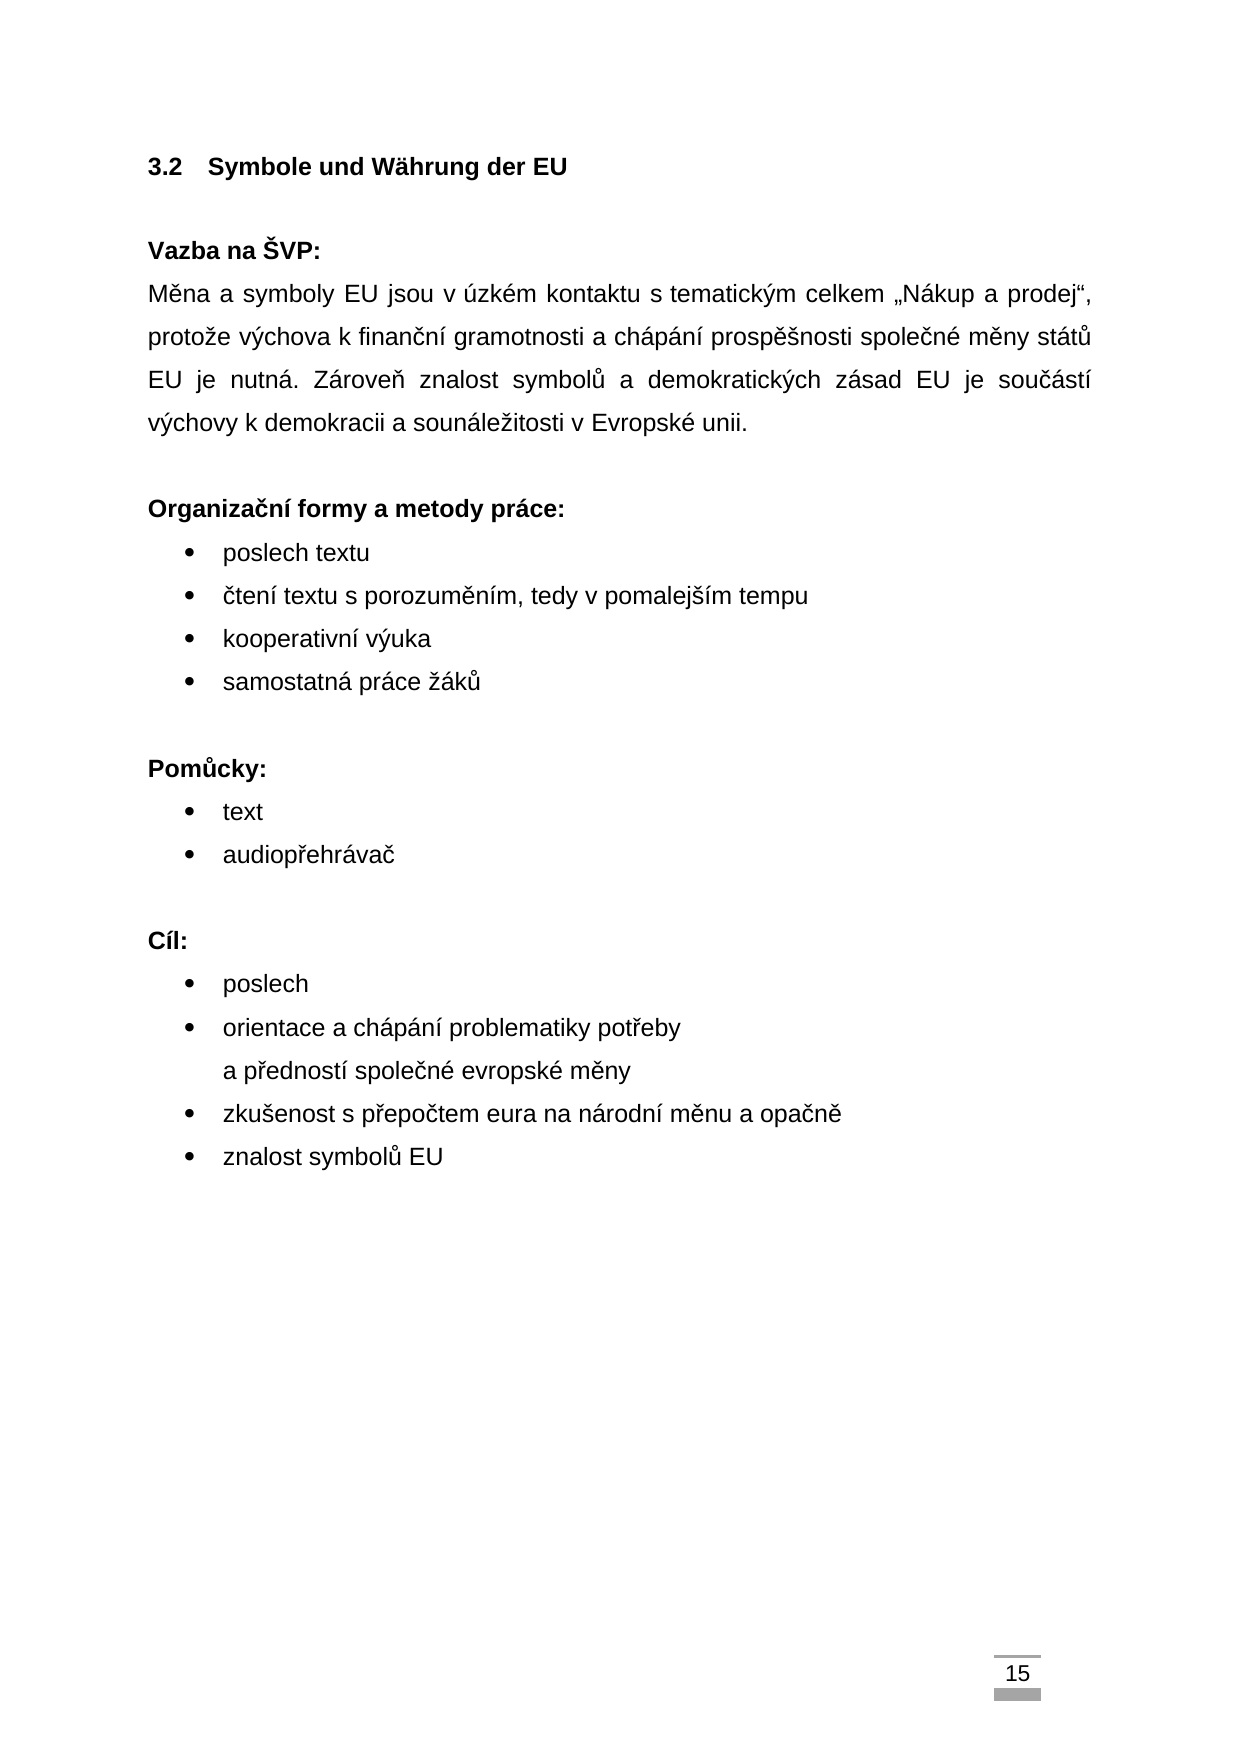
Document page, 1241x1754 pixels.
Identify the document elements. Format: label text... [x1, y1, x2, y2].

subtitle Symbole und Währung der EU [148, 152, 1093, 209]
list audiopřehrávač [185, 840, 1093, 869]
list kooperativní výuka [185, 624, 1093, 653]
list poslech [185, 969, 1093, 998]
text Pomůcky: [148, 753, 1093, 782]
list orientace a chápání problematiky potřeby a předností společné evropské měny [185, 1013, 1093, 1084]
text Organizační formy a metody práce: [148, 494, 1093, 523]
list znalost symbolů EU [185, 1142, 1093, 1171]
list zkušenost s přepočtem eura na národní měnu a opačně [185, 1099, 1093, 1128]
list poslech textu [185, 537, 1093, 566]
list čtení textu s porozuměním, tedy v pomalejším tempu [185, 581, 1093, 609]
text Měna a symboly EU jsou v úzkém kontaktu s tematickým celkem „Nákup a prodej“, protože výchova k finanční gramotnosti a chápání prospěšnosti společné měny států EU je nutná. Zároveň znalost symbolů a demokratických zásad EU je součástí výchovy k demokracii a sounáležitosti v Evropské unii. [148, 279, 1093, 437]
text Vazba na ŠVP: [148, 236, 1093, 264]
list samostatná práce žáků [185, 667, 1093, 696]
list text [185, 797, 1093, 826]
text Cíl: [148, 926, 1093, 955]
